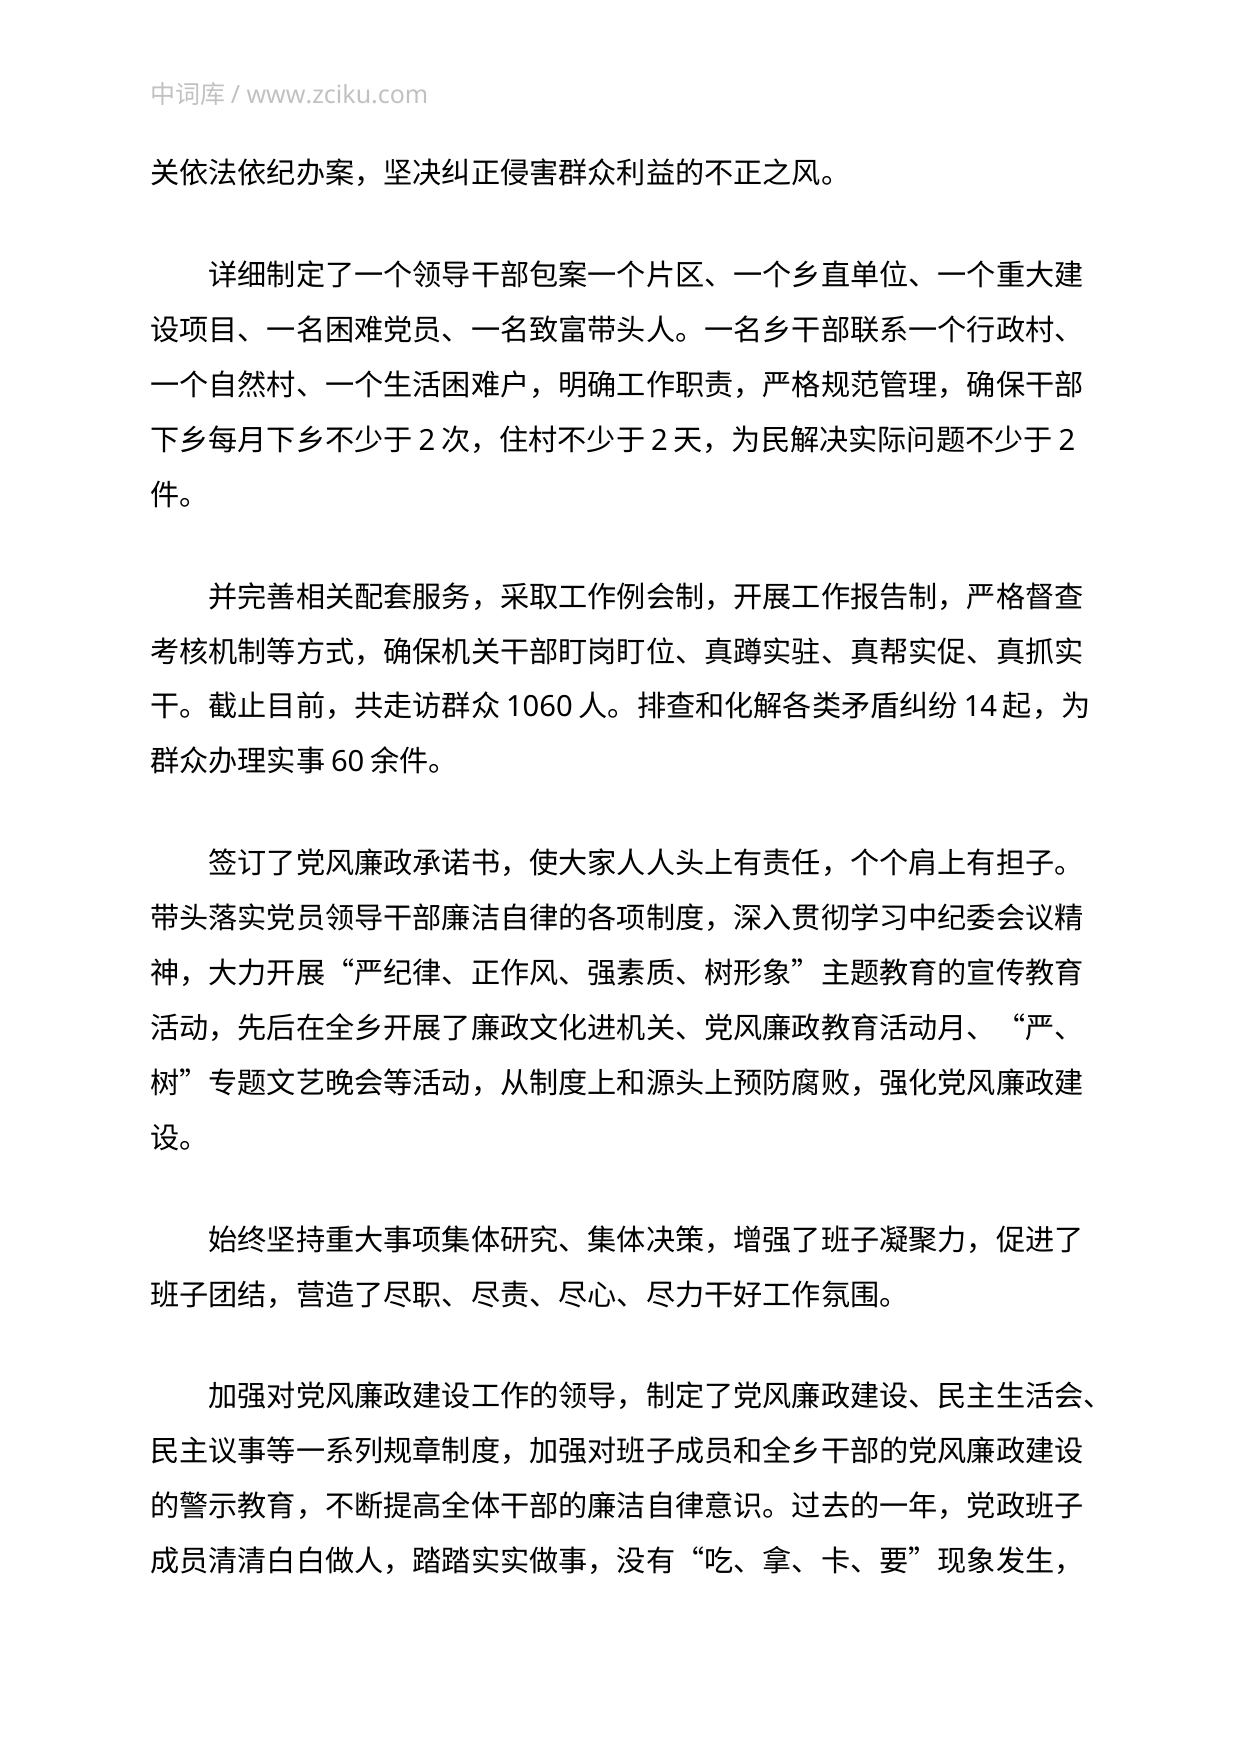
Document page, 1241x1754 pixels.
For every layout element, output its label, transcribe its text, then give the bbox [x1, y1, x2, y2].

text 详细制定了一个领导干部包案一个片区、一个乡直单位、一个重大建设项目、一名困难党员、一名致富带头人。一名乡干部联系一个行政村、一个自然村、一个生活困难户，明确工作职责，严格规范管理，确保干部下乡每月下乡不少于2次，住村不少于2天，为民解决实际问题不少于2件。 [150, 252, 1090, 514]
text 并完善相关配套服务，采取工作例会制，开展工作报告制，严格督查考核机制等方式，确保机关干部盯岗盯位、真蹲实驻、真帮实促、真抓实干。截止目前，共走访群众1060人。排查和化解各类矛盾纠纷14起，为群众办理实事60余件。 [150, 573, 1090, 780]
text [150, 1373, 1090, 1580]
text 签订了党风廉政承诺书，使大家人人头上有责任，个个肩上有担子。带头落实党员领导干部廉洁自律的各项制度，深入贯彻学习中纪委会议精神，大力开展“严纪律、正作风、强素质、树形象”主题教育的宣传教育活动，先后在全乡开展了廉政文化进机关、党风廉政教育活动月、“严、树”专题文艺晚会等活动，从制度上和源头上预防腐败，强化党风廉政建设。 [150, 840, 1090, 1157]
text 始终坚持重大事项集体研究、集体决策，增强了班子凝聚力，促进了班子团结，营造了尽职、尽责、尽心、尽力干好工作氛围。 [150, 1216, 1090, 1313]
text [150, 150, 1090, 192]
